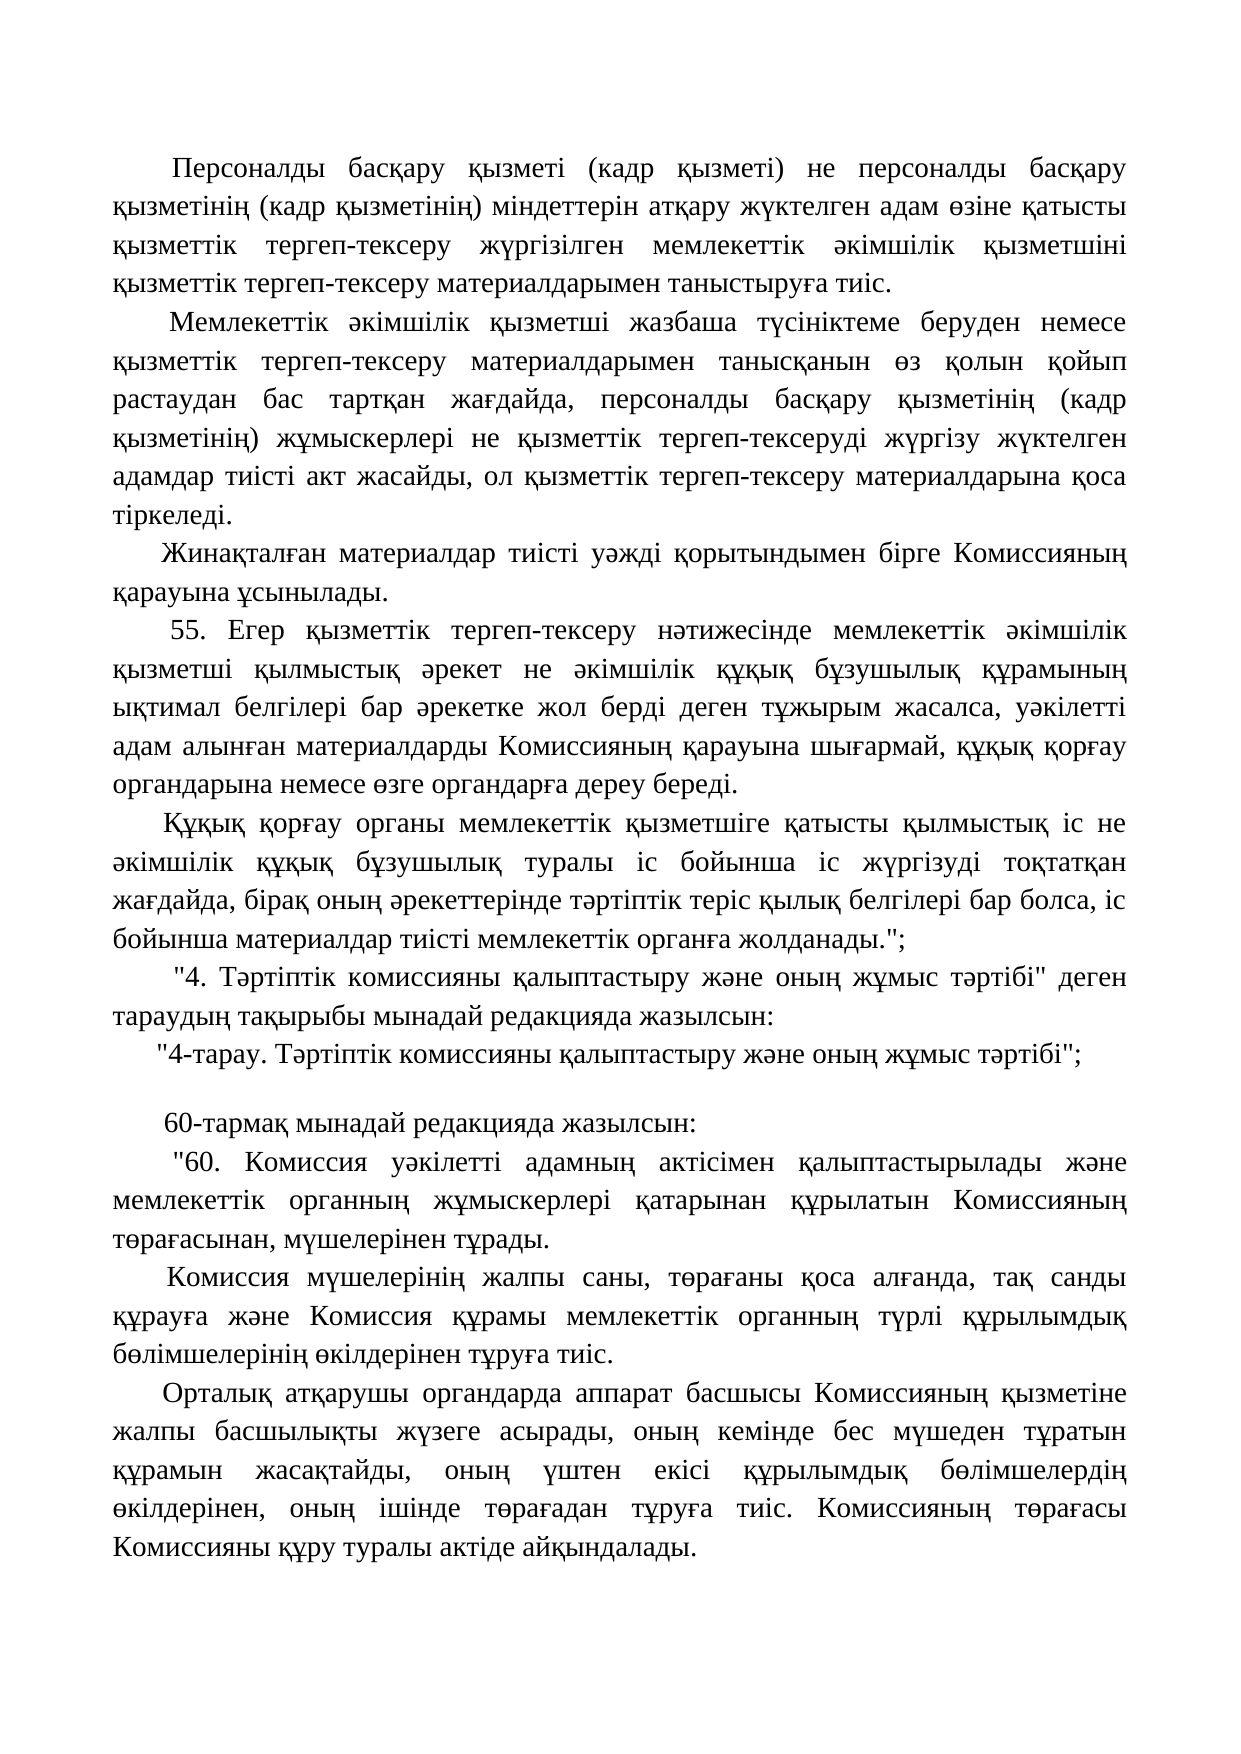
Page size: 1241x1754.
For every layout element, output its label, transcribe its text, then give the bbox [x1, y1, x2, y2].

text Құқық қорғау органы мемлекеттік қызметшіге қатысты қылмыстық іс не әкімшілік құқық бұзушылық туралы іс бойынша іс жүргізуді тоқтатқан жағдайда, бірақ оның әрекеттерінде тәртіптік теріс қылық белгілері бар болса, іс бойынша материалдар тиісті мемлекеттік органға жолданады."; [112, 805, 1128, 954]
text Комиссия мүшелерінің жалпы саны, төрағаны қоса алғанда, тақ санды құрауға және Комиссия құрамы мемлекеттік органның түрлі құрылымдық бөлімшелерінің өкілдерінен тұруға тиіс. [112, 1259, 1128, 1370]
text "4-тарау. Тәртiптiк комиссияны қалыптастыру және оның жұмыс тәртiбi"; [112, 1036, 1128, 1070]
text Жинақталған материалдар тиісті уәжді қорытындымен бірге Комиссияның қарауына ұсынылады. [112, 535, 1128, 607]
text Орталық атқарушы органдарда аппарат басшысы Комиссияның қызметіне жалпы басшылықты жүзеге асырады, оның кемінде бес мүшеден тұратын құрамын жасақтайды, оның үштен екісі құрылымдық бөлімшелердің өкілдерінен, оның ішінде төрағадан тұруға тиіс. Комиссияның төрағасы Комиссияны құру туралы актіде айқындалады. [112, 1375, 1128, 1563]
text "60. Комиссия уәкілетті адамның актісімен қалыптастырылады және мемлекеттiк органның жұмыскерлері қатарынан құрылатын Комиссияның төрағасынан, мүшелерінен тұрады. [112, 1144, 1128, 1254]
text Персоналды басқару қызметі (кадр қызметі) не персоналды басқару қызметінің (кадр қызметінің) міндеттерін атқару жүктелген адам өзіне қатысты қызметтік тергеп-тексеру жүргізілген мемлекеттік әкімшілік қызметшіні қызметтік тергеп-тексеру материалдарымен таныстыруға тиіс. [112, 150, 1128, 299]
text "4. Тәртiптiк комиссияны қалыптастыру және оның жұмыс тәртiбi" деген тараудың тақырыбы мынадай редакцияда жазылсын: [112, 959, 1128, 1031]
text Мемлекеттік әкімшілік қызметшi жазбаша түсiнiктеме беруден немесе қызметтік тергеп-тексеру материалдарымен танысқанын өз қолын қойып растаудан бас тартқан жағдайда, персоналды басқару қызметiнің (кадр қызметінің) жұмыскерлерi не қызметтік тергеп-тексеруді жүргізу жүктелген адамдар тиісті акт жасайды, ол қызметтік тергеп-тексеру материалдарына қоса тіркеледі. [112, 304, 1128, 530]
text 55. Егер қызметтiк тергеп-тексеру нәтижесiнде мемлекеттік әкімшілік қызметшi қылмыстық әрекет не әкімшілік құқық бұзушылық құрамының ықтимал белгiлерi бар әрекетке жол берді деген тұжырым жасалса, уәкілетті адам алынған материалдарды Комиссияның қарауына шығармай, құқық қорғау органдарына немесе өзге органдарға дереу береді. [112, 612, 1128, 800]
text 60-тармақ мынадай редакцияда жазылсын: [112, 1105, 1128, 1139]
